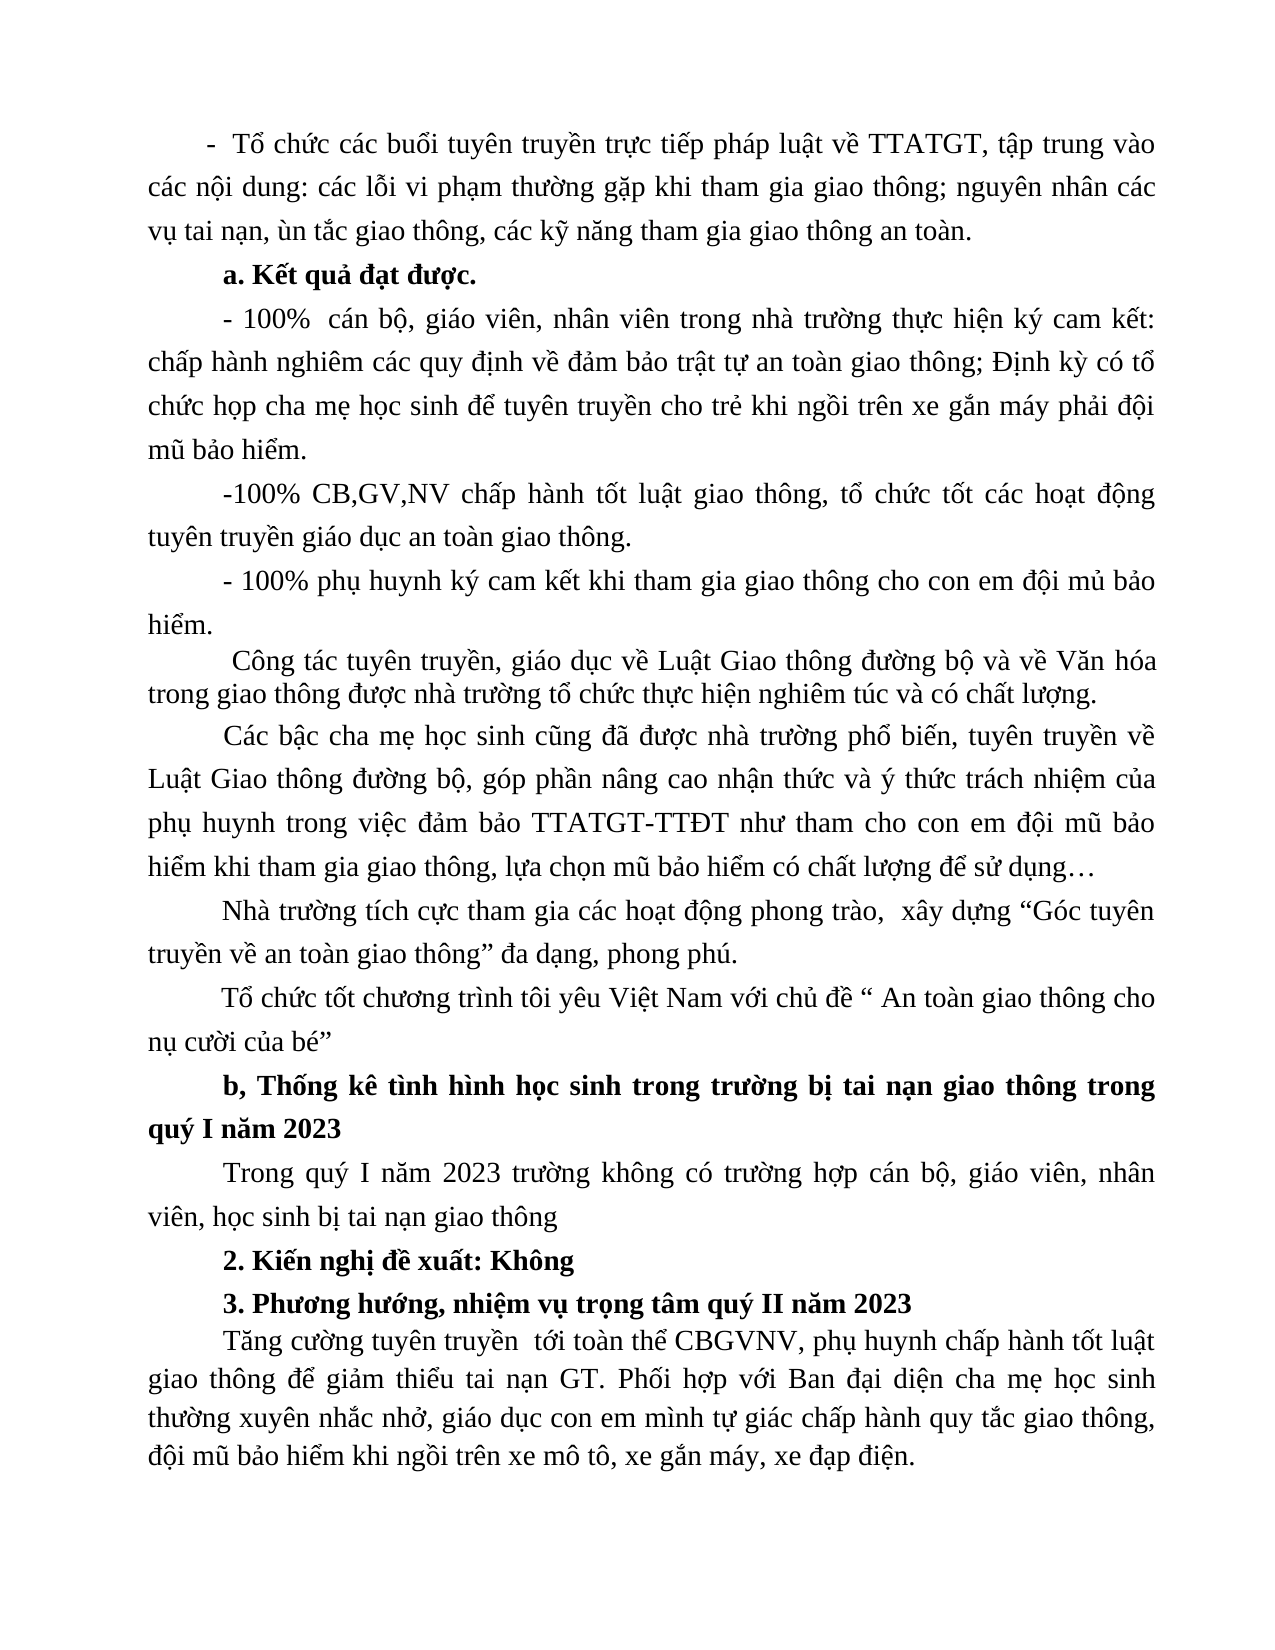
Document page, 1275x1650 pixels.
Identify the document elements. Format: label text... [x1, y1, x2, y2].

text - 100% cán bộ, giáo viên, nhân viên trong nhà trường thực hiện ký cam kết: chấp hành nghiêm các quy định về đảm bảo trật tự an toàn giao thông; Định kỳ có tổ chức họp cha mẹ học sinh để tuyên truyền cho trẻ khi ngồi trên xe gắn máy phải đội mũ bảo hiểm. [148, 293, 1157, 468]
text Các bậc cha mẹ học sinh cũng đã được nhà trường phổ biến, tuyên truyền về Luật Giao thông đường bộ, góp phần nâng cao nhận thức và ý thức trách nhiệm của phụ huynh trong việc đảm bảo TTATGT-TTĐT như tham cho con em đội mũ bảo hiểm khi tham gia giao thông, lựa chọn mũ bảo hiểm có chất lượng để sử dụng… [148, 710, 1157, 885]
text 2. Kiến nghị đề xuất: Không [148, 1235, 1157, 1279]
text -100% CB,GV,NV chấp hành tốt luật giao thông, tổ chức tốt các hoạt động tuyên truyền giáo dục an toàn giao thông. [148, 468, 1157, 556]
text Trong quý I năm 2023 trường không có trường hợp cán bộ, giáo viên, nhân viên, học sinh bị tai nạn giao thông [148, 1148, 1157, 1235]
text a. Kết quả đạt được. [148, 249, 1157, 293]
text Tổ chức tốt chương trình tôi yêu Việt Nam với chủ đề “ An toàn giao thông cho nụ cười của bé” [148, 973, 1157, 1060]
text Công tác tuyên truyền, giáo dục về Luật Giao thông đường bộ và về Văn hóa trong giao thông được nhà trường tổ chức thực hiện nghiêm túc và có chất lượng. [148, 643, 1157, 710]
text Tăng cường tuyên truyền tới toàn thể CBGVNV, phụ huynh chấp hành tốt luật giao thông để giảm thiểu tai nạn GT. Phối hợp với Ban đại diện cha mẹ học sinh thường xuyên nhắc nhở, giáo dục con em mình tự giác chấp hành quy tắc giao thông, đội mũ bảo hiểm khi ngồi trên xe mô tô, xe gắn máy, xe đạp điện. [148, 1323, 1157, 1472]
text Nhà trường tích cực tham gia các hoạt động phong trào, xây dựng “Góc tuyên truyền về an toàn giao thông” đa dạng, phong phú. [148, 885, 1157, 973]
text - Tổ chức các buổi tuyên truyền trực tiếp pháp luật về TTATGT, tập trung vào các nội dung: các lỗi vi phạm thường gặp khi tham gia giao thông; nguyên nhân các vụ tai nạn, ùn tắc giao thông, các kỹ năng tham gia giao thông an toàn. [148, 118, 1157, 249]
text b, Thống kê tình hình học sinh trong trường bị tai nạn giao thông trong quý I năm 2023 [148, 1060, 1157, 1148]
text - 100% phụ huynh ký cam kết khi tham gia giao thông cho con em đội mủ bảo hiểm. [148, 556, 1157, 643]
text 3. Phương hướng, nhiệm vụ trọng tâm quý II năm 2023 [148, 1279, 1157, 1323]
